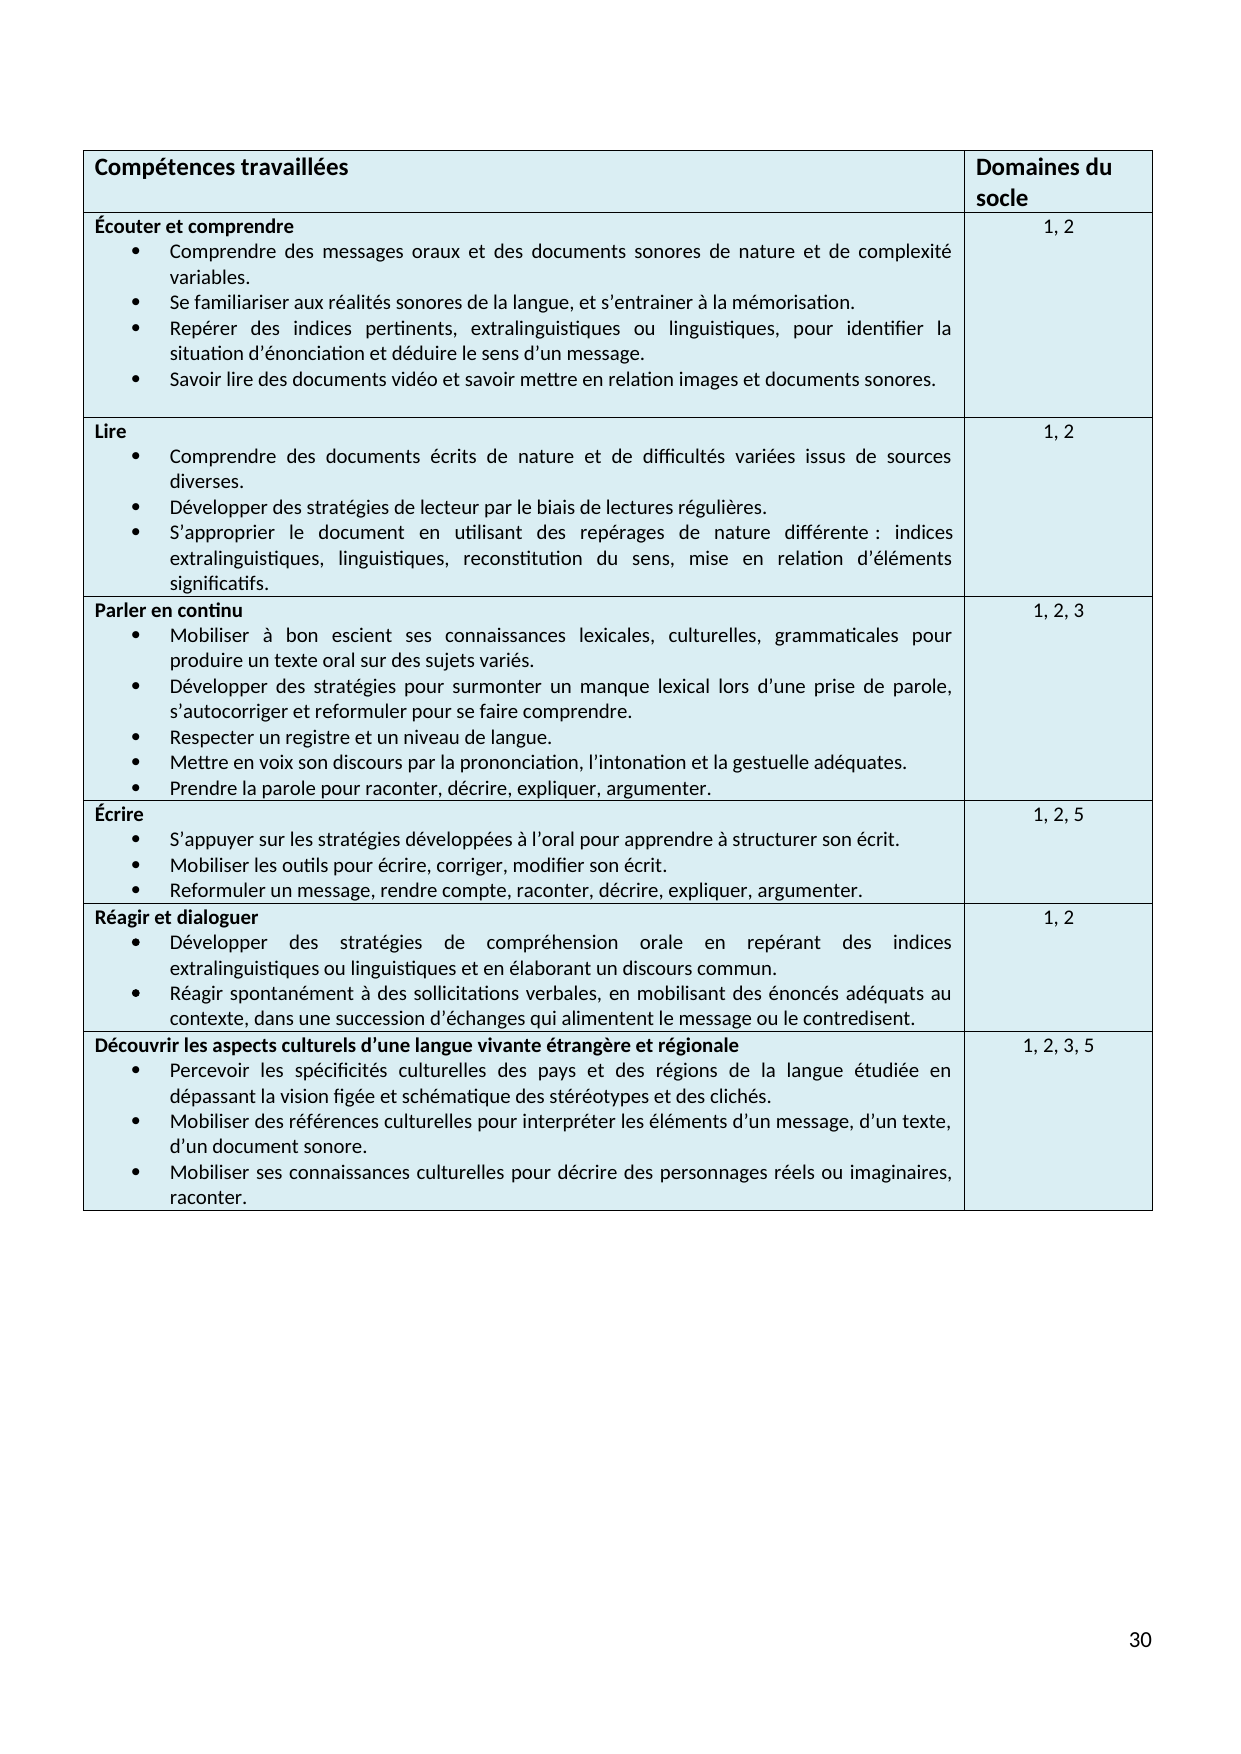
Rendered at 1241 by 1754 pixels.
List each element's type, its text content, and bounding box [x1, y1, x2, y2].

table_cell Parler en continu Mobiliser à bon escient ses connaissances lexicales, culturelles, grammaticales pour produire un texte oral sur des sujets variés. Développer des stratégies pour surmonter un manque lexical lors d’une prise de parole, s’autocorriger et reformuler pour se faire comprendre. Respecter un registre et un niveau de langue. Mettre en voix son discours par la prononciation, l’intonation et la gestuelle adéquates. Prendre la parole pour raconter, décrire, expliquer, argumenter. [84, 597, 964, 800]
table_cell 1, 2 [965, 904, 1152, 1031]
table_cell Écrire S’appuyer sur les stratégies développées à l’oral pour apprendre à structurer son écrit. Mobiliser les outils pour écrire, corriger, modifier son écrit. Reformuler un message, rendre compte, raconter, décrire, expliquer, argumenter. [84, 801, 964, 903]
table_cell 1, 2, 3, 5 [965, 1032, 1152, 1210]
table_cell Lire Comprendre des documents écrits de nature et de difficultés variées issus de sources diverses. Développer des stratégies de lecteur par le biais de lectures régulières. S’approprier le document en utilisant des repérages de nature différente : indices extralinguistiques, linguistiques, reconstitution du sens, mise en relation d’éléments significatifs. [84, 418, 964, 596]
table_cell 1, 2, 5 [965, 801, 1152, 903]
table_cell Découvrir les aspects culturels d’une langue vivante étrangère et régionale Percevoir les spécificités culturelles des pays et des régions de la langue étudiée en dépassant la vision figée et schématique des stéréotypes et des clichés. Mobiliser des références culturelles pour interpréter les éléments d’un message, d’un texte, d’un document sonore. Mobiliser ses connaissances culturelles pour décrire des personnages réels ou imaginaires, raconter. [84, 1032, 964, 1210]
table_cell 1, 2 [965, 213, 1152, 417]
table_cell 1, 2, 3 [965, 597, 1152, 800]
table_header Domaines du socle [965, 151, 1152, 212]
table_cell 1, 2 [965, 418, 1152, 596]
table_cell Réagir et dialoguer Développer des stratégies de compréhension orale en repérant des indices extralinguistiques ou linguistiques et en élaborant un discours commun. Réagir spontanément à des sollicitations verbales, en mobilisant des énoncés adéquats au contexte, dans une succession d’échanges qui alimentent le message ou le contredisent. [84, 904, 964, 1031]
table_cell Écouter et comprendre Comprendre des messages oraux et des documents sonores de nature et de complexité variables. Se familiariser aux réalités sonores de la langue, et s’entrainer à la mémorisation. Repérer des indices pertinents, extralinguistiques ou linguistiques, pour identifier la situation d’énonciation et déduire le sens d’un message. Savoir lire des documents vidéo et savoir mettre en relation images et documents sonores. [84, 213, 964, 417]
table_header Compétences travaillées [84, 151, 964, 212]
